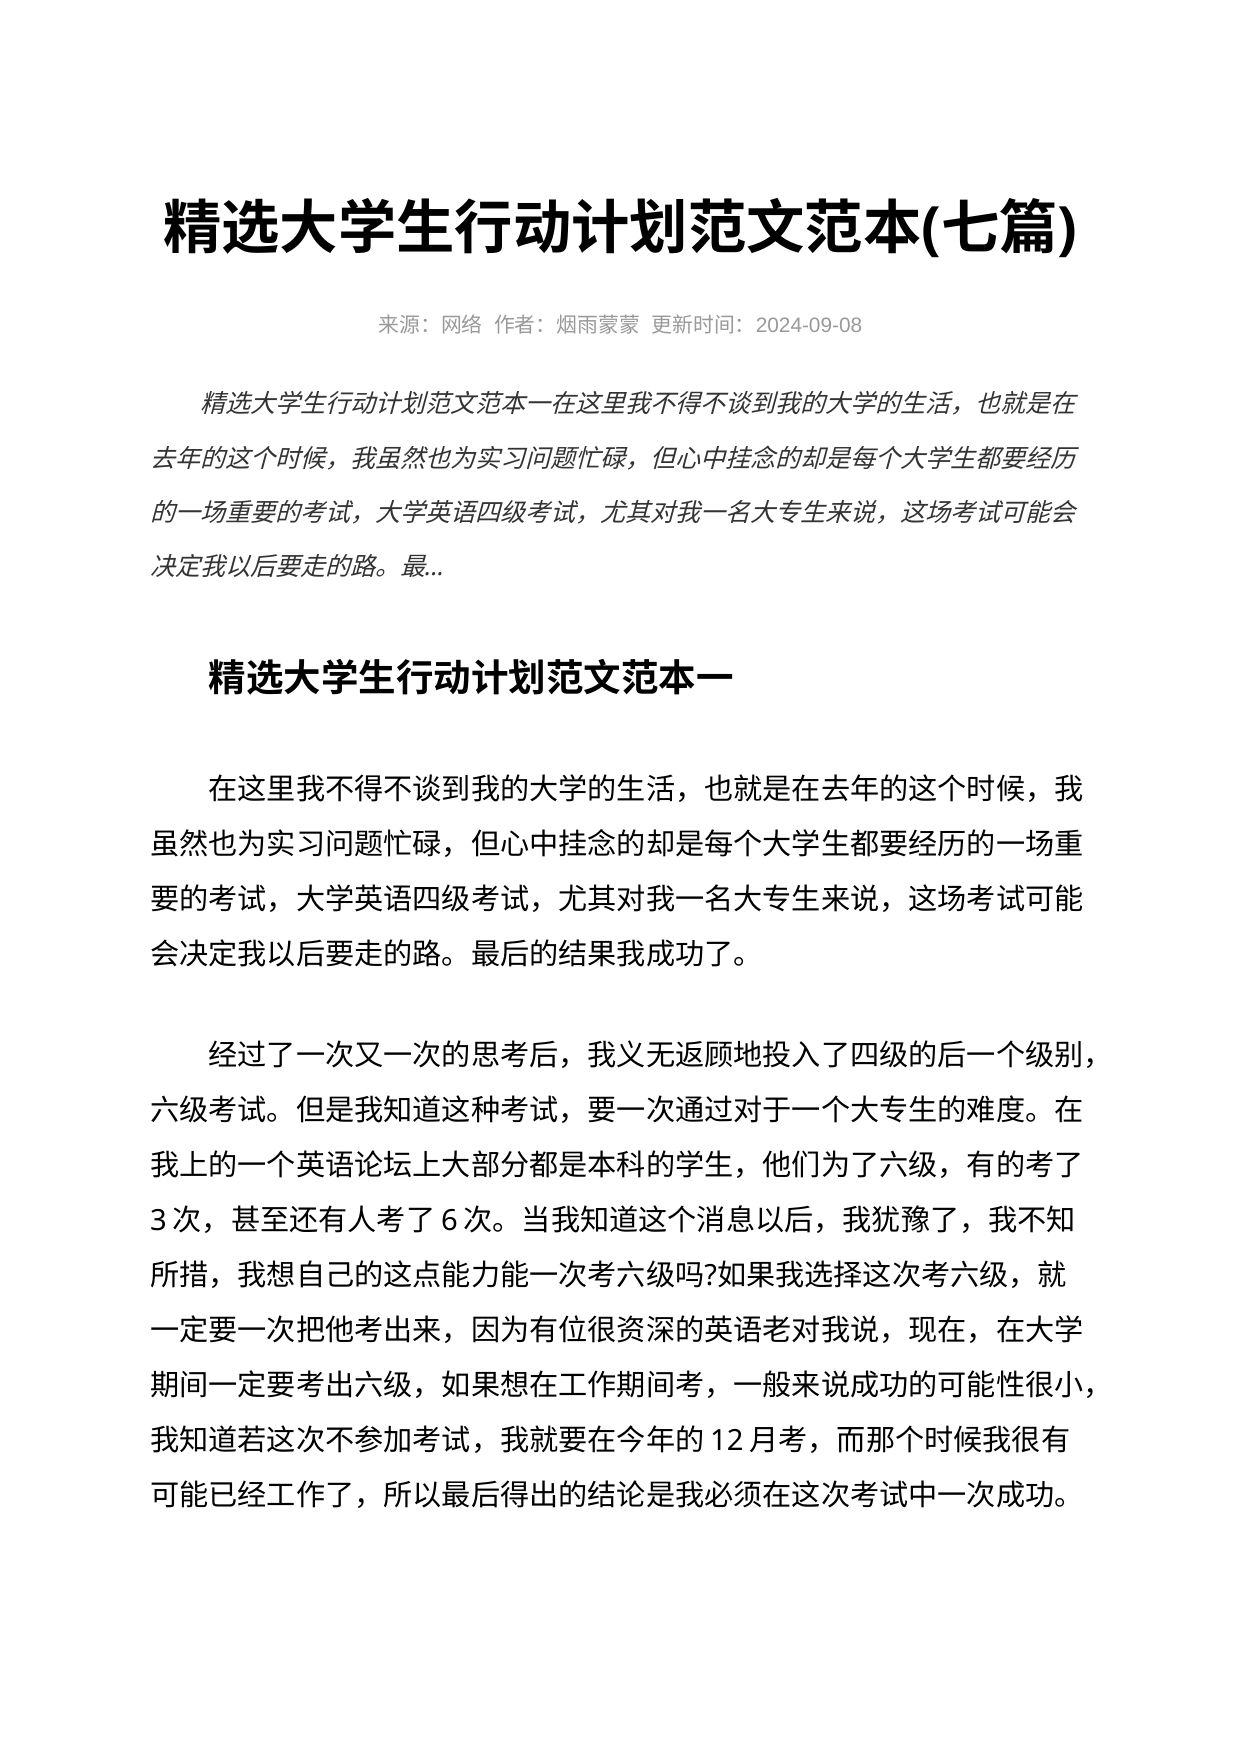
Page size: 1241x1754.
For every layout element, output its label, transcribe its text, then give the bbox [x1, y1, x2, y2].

text 来源：网络 作者：烟雨蒙蒙 更新时间：2024-09-08 [150, 313, 1090, 337]
text 经过了一次又一次的思考后，我义无返顾地投入了四级的后一个级别，六级考试。但是我知道这种考试，要一次通过对于一个大专生的难度。在我上的一个英语论坛上大部分都是本科的学生，他们为了六级，有的考了3次，甚至还有人考了6次。当我知道这个消息以后，我犹豫了，我不知所措，我想自己的这点能力能一次考六级吗?如果我选择这次考六级，就一定要一次把他考出来，因为有位很资深的英语老对我说，现在，在大学期间一定要考出六级，如果想在工作期间考，一般来说成功的可能性很小，我知道若这次不参加考试，我就要在今年的12月考，而那个时候我很有可能已经工作了，所以最后得出的结论是我必须在这次考试中一次成功。 [150, 1032, 1090, 1514]
text 精选大学生行动计划范文范本一在这里我不得不谈到我的大学的生活，也就是在去年的这个时候，我虽然也为实习问题忙碌，但心中挂念的却是每个大学生都要经历的一场重要的考试，大学英语四级考试，尤其对我一名大专生来说，这场考试可能会决定我以后要走的路。最... [150, 384, 1090, 583]
text 精选大学生行动计划范文范本一 [150, 648, 1090, 702]
text 在这里我不得不谈到我的大学的生活，也就是在去年的这个时候，我虽然也为实习问题忙碌，但心中挂念的却是每个大学生都要经历的一场重要的考试，大学英语四级考试，尤其对我一名大专生来说，这场考试可能会决定我以后要走的路。最后的结果我成功了。 [150, 766, 1090, 972]
subtitle 精选大学生行动计划范文范本(七篇) [150, 181, 1090, 266]
